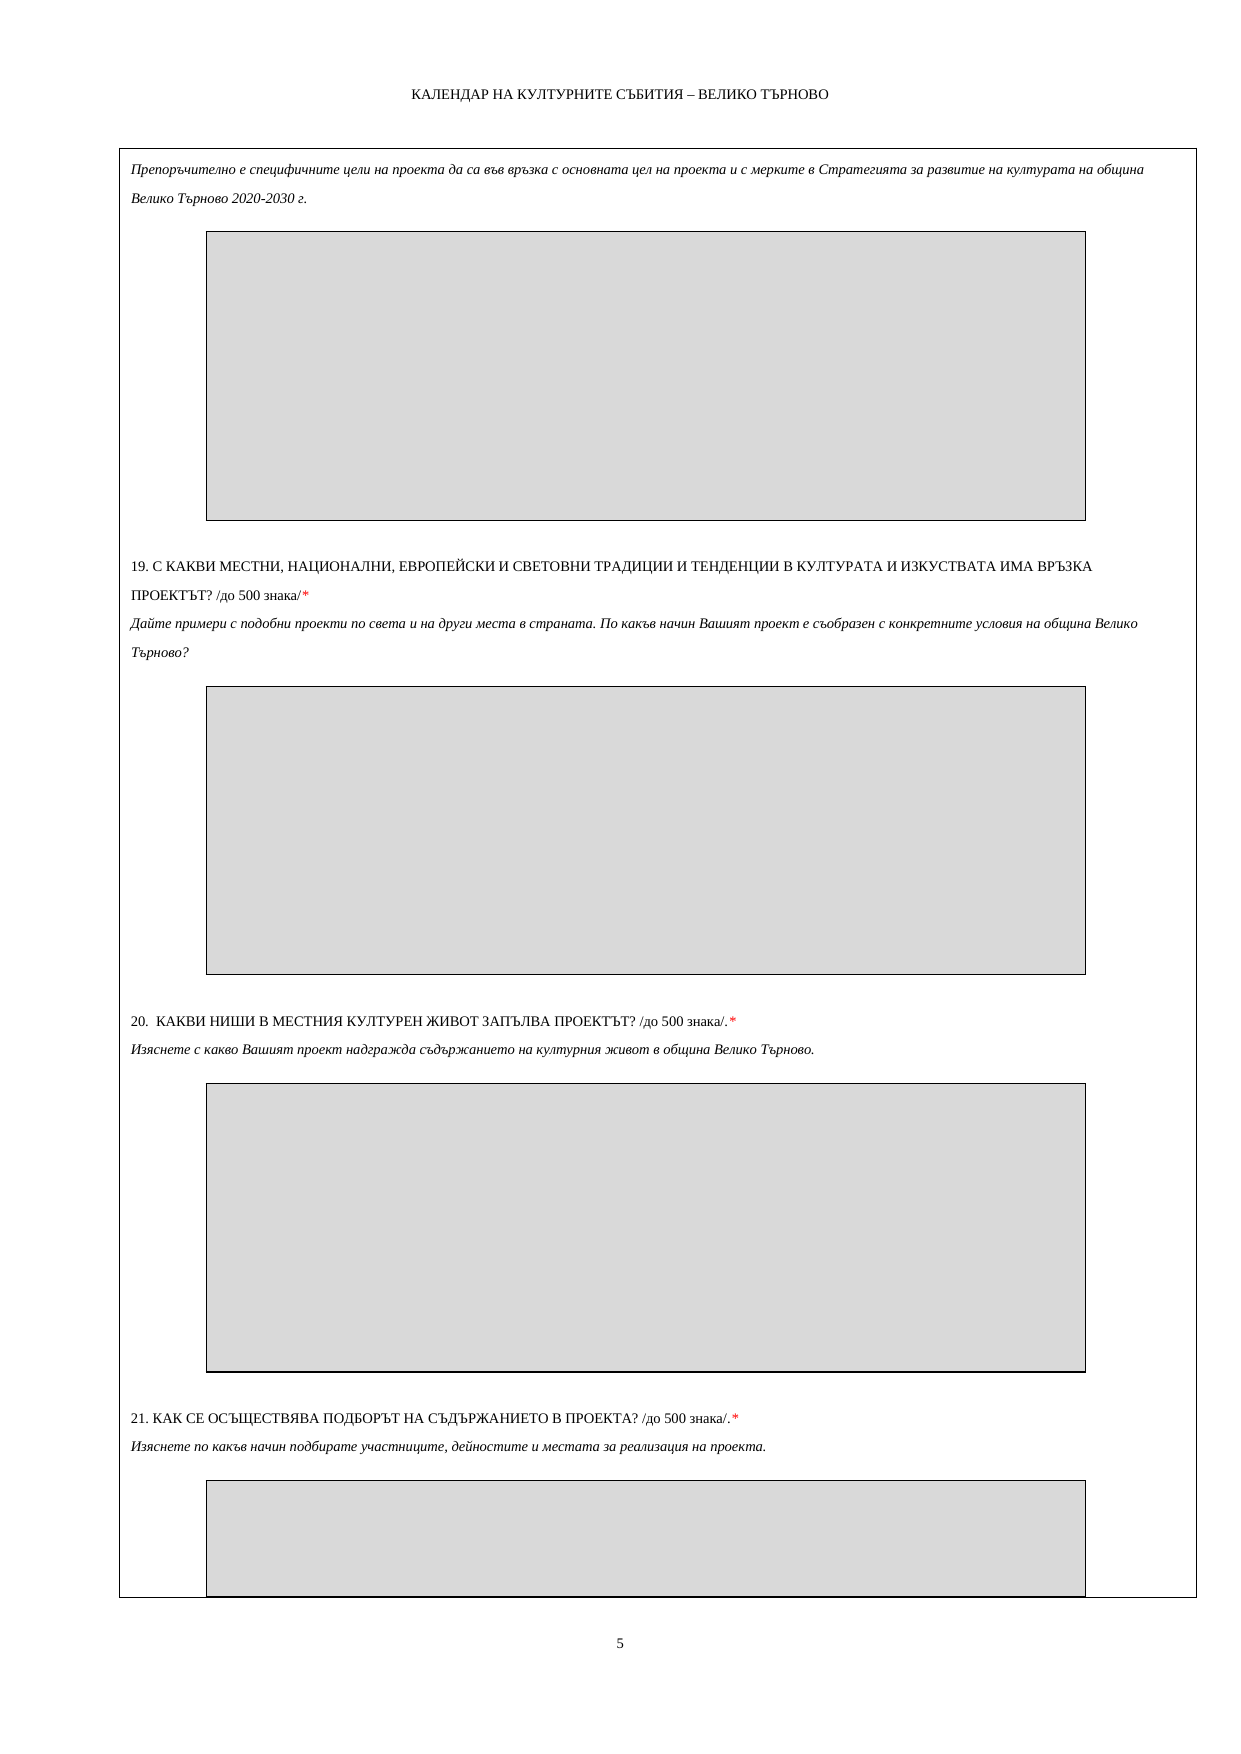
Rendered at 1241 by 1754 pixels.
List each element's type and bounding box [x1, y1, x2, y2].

table_header [120, 149, 1196, 1597]
